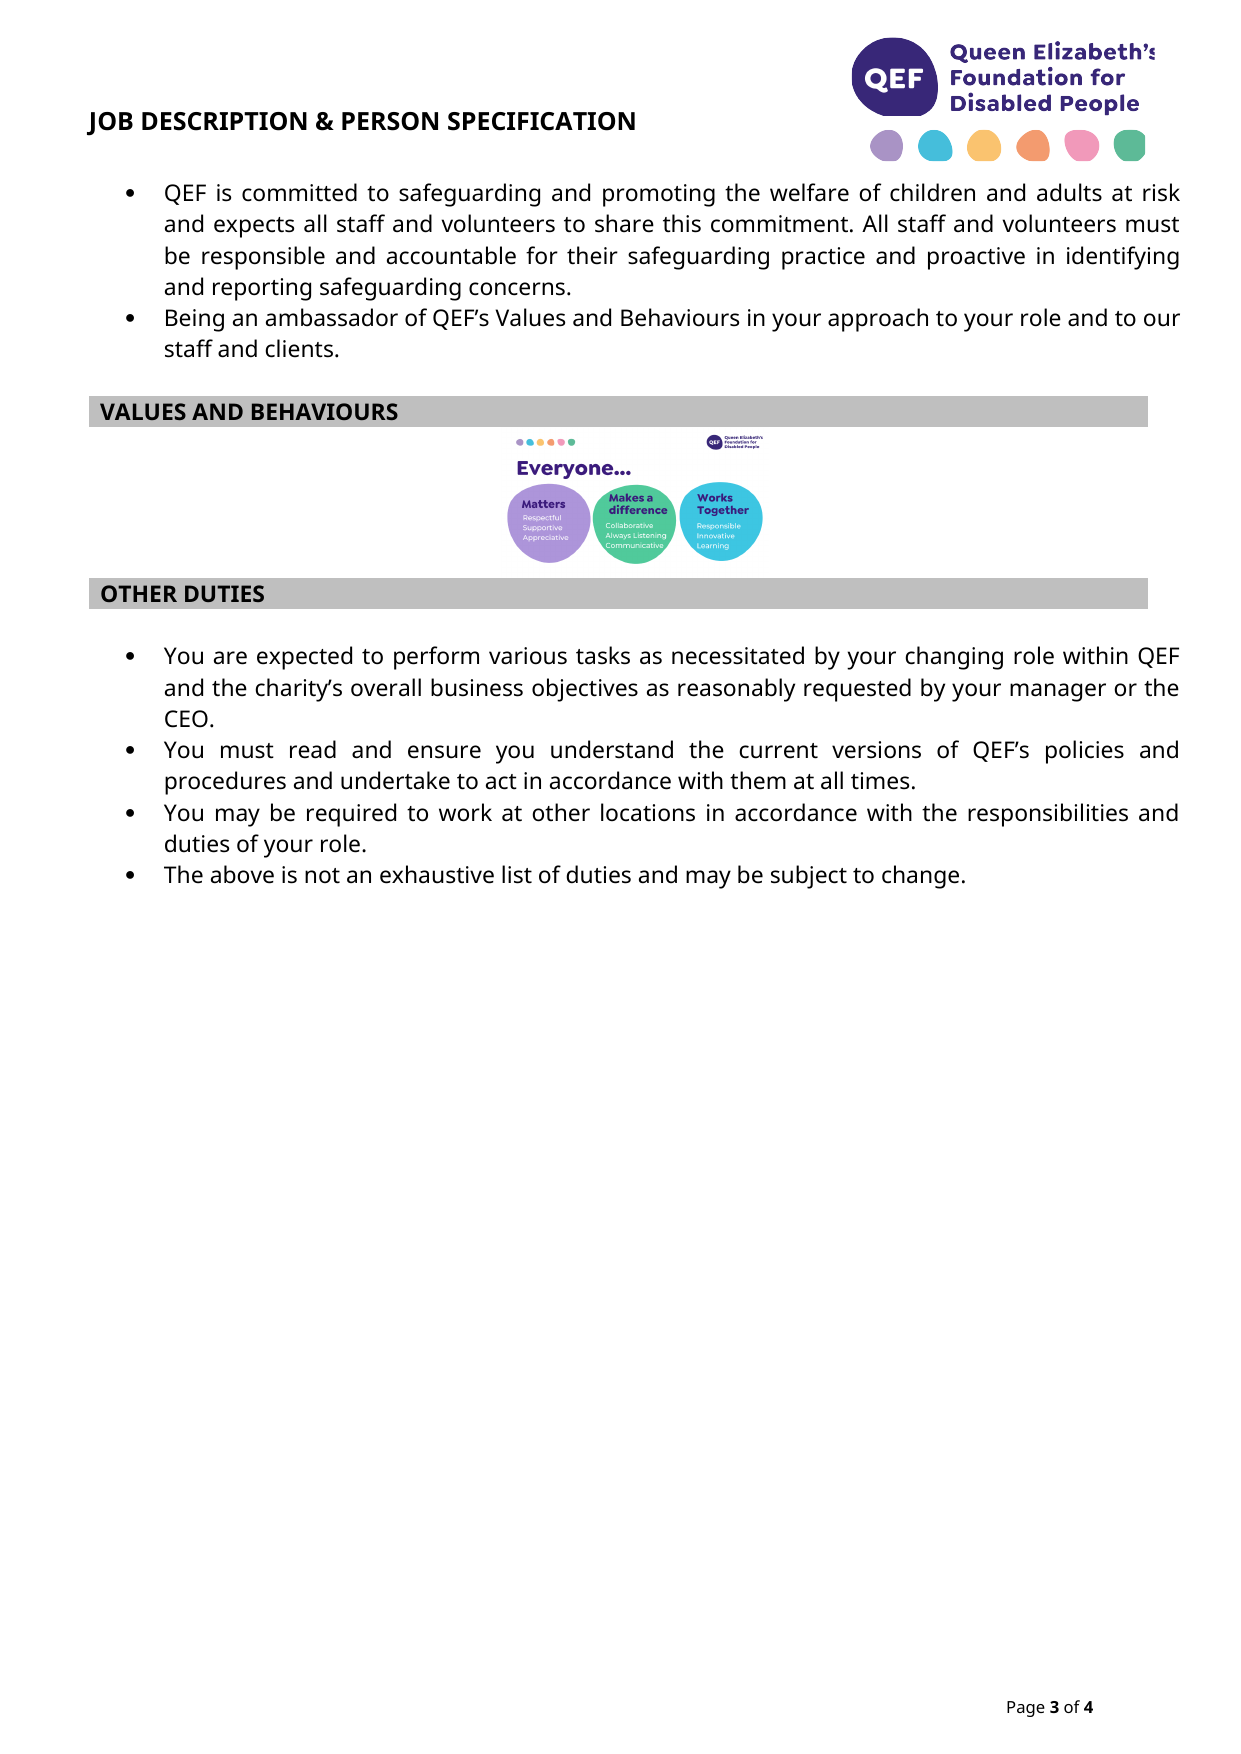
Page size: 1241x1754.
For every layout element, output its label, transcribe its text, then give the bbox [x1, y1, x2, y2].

list QEF is committed to safeguarding and promoting the welfare of children and adults at risk and expects all staff and volunteers to share this commitment. All staff and volunteers must be responsible and accountable for their safeguarding practice and proactive in identifying and reporting safeguarding concerns. [126, 177, 1181, 302]
list You may be required to work at other locations in accordance with the responsibilities and duties of your role. [126, 796, 1181, 859]
list You must read and ensure you understand the current versions of QEF’s policies and procedures and undertake to act in accordance with them at all times. [126, 734, 1181, 796]
table_header VALUES AND BEHAVIOURS [89, 396, 1148, 427]
picture [851, 37, 1155, 116]
picture [501, 427, 769, 578]
table_header OTHER DUTIES [89, 578, 1148, 609]
list You are expected to perform various tasks as necessitated by your changing role within QEF and the charity’s overall business objectives as reasonably requested by your manager or the CEO. [126, 640, 1181, 734]
picture [870, 129, 1146, 162]
list The above is not an exhaustive list of duties and may be subject to change. [126, 859, 1181, 890]
list Being an ambassador of QEF’s Values and Behaviours in your approach to your role and to our staff and clients. [126, 302, 1181, 365]
